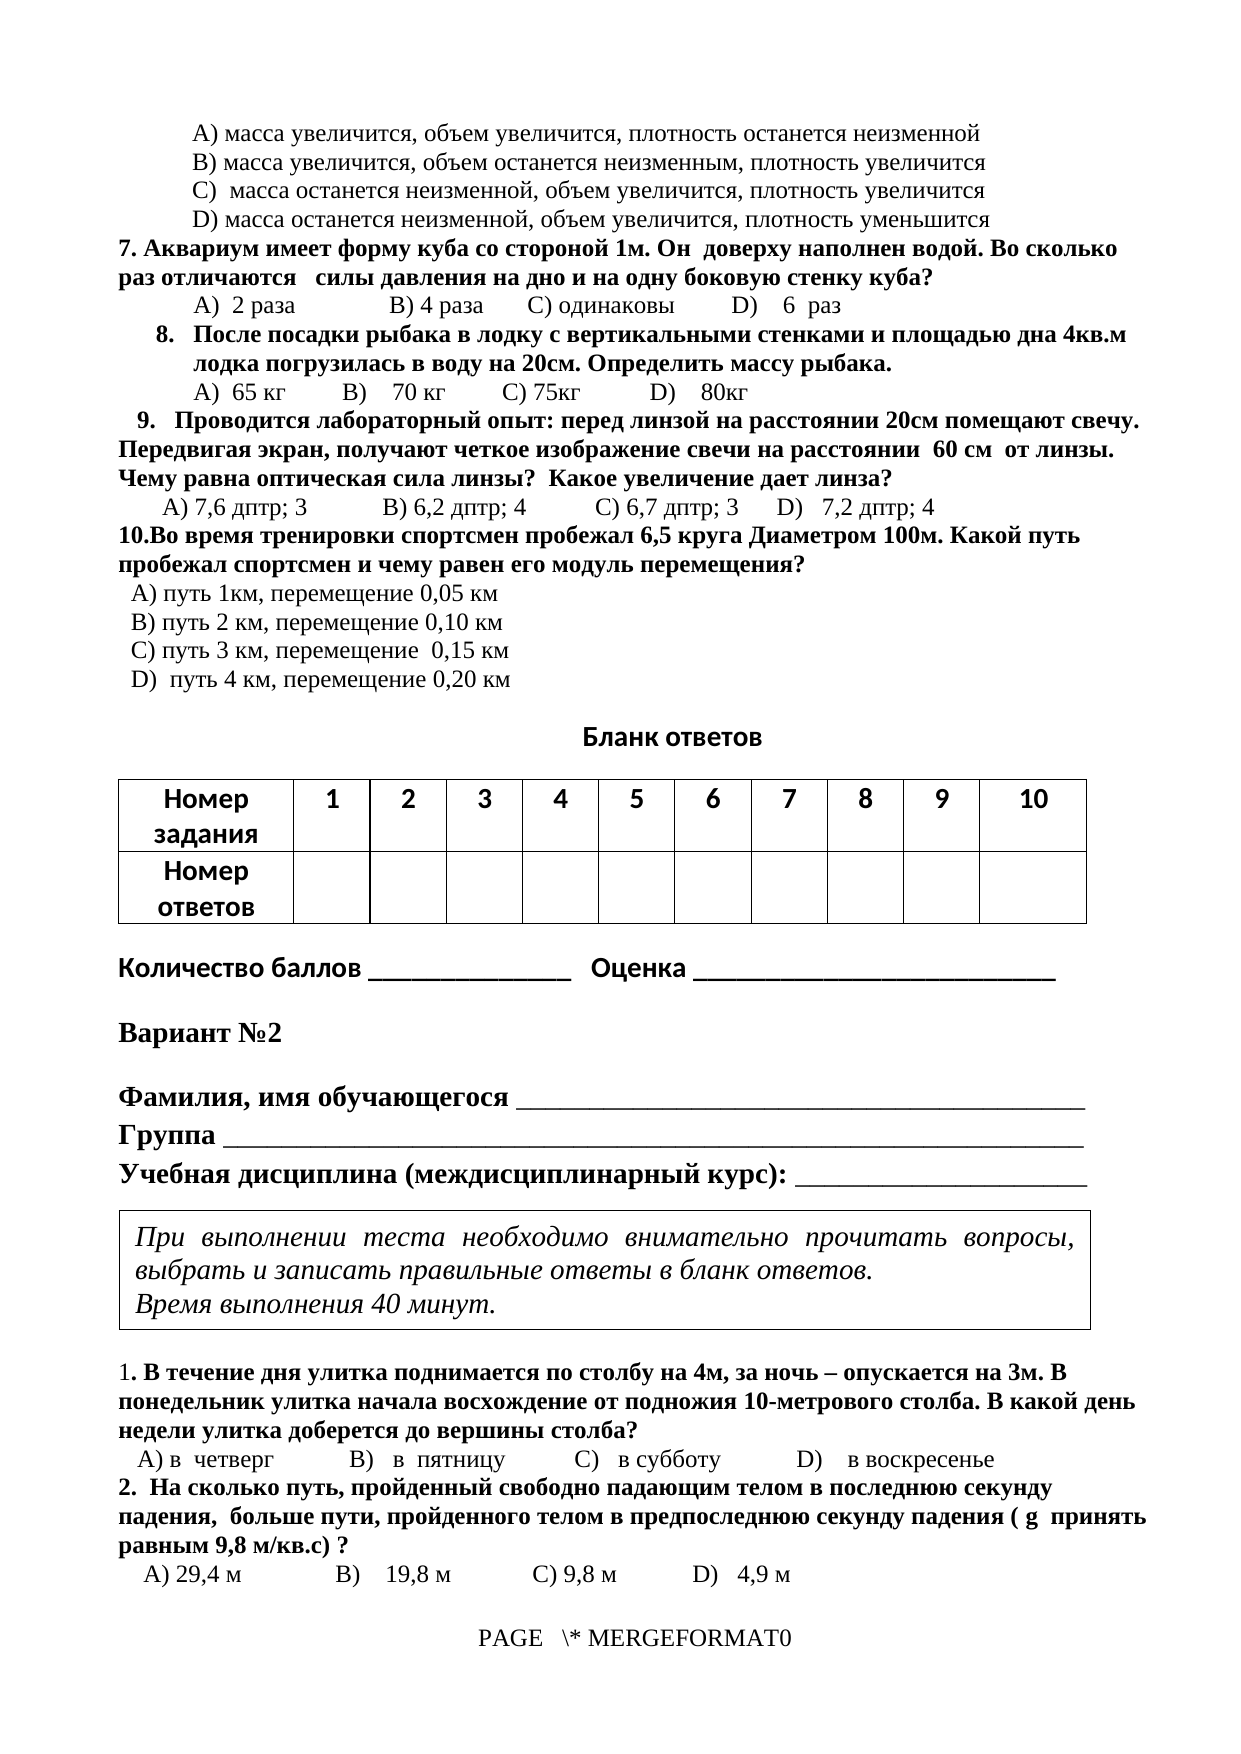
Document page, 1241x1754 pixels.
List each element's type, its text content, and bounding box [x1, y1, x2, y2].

table_header 3 [447, 780, 522, 851]
table_header 5 [599, 780, 674, 851]
text Учебная дисциплина (междисциплинарный курс): ____________________ [118, 1156, 1152, 1189]
table_cell [523, 852, 598, 923]
table_header 10 [980, 780, 1086, 851]
table_header 8 [828, 780, 903, 851]
text Вариант №2 [118, 1015, 1152, 1049]
table_cell [828, 852, 903, 923]
list Количество баллов ______________ Оценка _________________________ [118, 949, 1152, 985]
table_cell [980, 852, 1086, 923]
table_cell [294, 852, 369, 923]
table_cell [904, 852, 979, 923]
text В) масса увеличится, объем останется неизменным, плотность увеличится [192, 147, 1152, 176]
table_cell [675, 852, 751, 923]
table_cell [371, 852, 446, 923]
table_header 1 [294, 780, 369, 851]
list Бланк ответов [193, 718, 1152, 754]
table_header 6 [675, 780, 751, 851]
text 9. Проводится лабораторный опыт: перед линзой на расстоянии 20см помещают свечу. Передвигая экран, получают четкое изображение свечи на расстоянии от линзы. Чему равна оптическая сила линзы? Какое увеличение дает линза? [118, 406, 1152, 492]
text А) в четверг В) в пятницу С) в субботу D) в воскресенье [118, 1444, 1152, 1472]
table_header 4 [523, 780, 598, 851]
text 8. После посадки рыбака в лодку с вертикальными стенками и площадью дна 4кв.м лодка погрузилась в воду на 20см. Определить массу рыбака. [156, 319, 1152, 377]
table_cell [752, 852, 827, 923]
text С) путь , перемещение [118, 636, 1152, 664]
table_header 9 [904, 780, 979, 851]
text А) масса увеличится, объем увеличится, плотность останется неизменной [192, 118, 1152, 147]
text А) 2 раза В) 4 раза С) одинаковы D) 6 раз [156, 291, 1152, 319]
text D) путь , перемещение 0,20 км [118, 664, 1152, 693]
text 2. На сколько путь, пройденный свободно падающим телом в последнюю секунду падения, больше пути, пройденного телом в предпоследнюю секунду падения ( g принять равным 9,8 м/кв.с) ? [118, 1472, 1152, 1559]
text 1. В течение дня улитка поднимается по столбу на 4м, за ночь – опускается на 3м. В понедельник улитка начала восхождение от подножия 10-метрового столба. В какой день недели улитка доберется до вершины столба? [118, 1357, 1152, 1444]
text Группа ___________________________________________________________ [118, 1117, 1152, 1151]
text А) 65 кг В) 70 кг С) 75кг D) 80кг [156, 377, 1152, 406]
table_header Номер задания [119, 780, 293, 851]
table_cell [599, 852, 674, 923]
text А) 7,6 дптр; 3 В) 6,2 дптр; 4 С) 6,7 дптр; 3 D) 7,2 дптр; 4 [137, 492, 1152, 521]
text Фамилия, имя обучающегося _______________________________________ [118, 1079, 1152, 1112]
table_cell [447, 852, 522, 923]
text D) масса останется неизменной, объем увеличится, плотность уменьшится [192, 204, 1152, 233]
table_header 7 [752, 780, 827, 851]
text С) масса останется неизменной, объем увеличится, плотность увеличится [192, 176, 1152, 204]
text 7. Аквариум имеет форму куба со стороной 1м. Он доверху наполнен водой. Во сколько раз отличаются силы давления на дно и на одну боковую стенку куба? [118, 233, 1152, 291]
text А) путь 1км, перемещение [118, 578, 1152, 607]
text В) путь , перемещение [118, 607, 1152, 636]
text 10.Во время тренировки спортсмен пробежал 6,5 круга Диаметром 100м. Какой путь пробежал спортсмен и чему равен его модуль перемещения? [118, 521, 1152, 578]
table_cell Номер ответов [119, 852, 293, 923]
text А) В) С) D) 4,9 м [118, 1559, 1152, 1587]
table_header 2 [371, 780, 446, 851]
